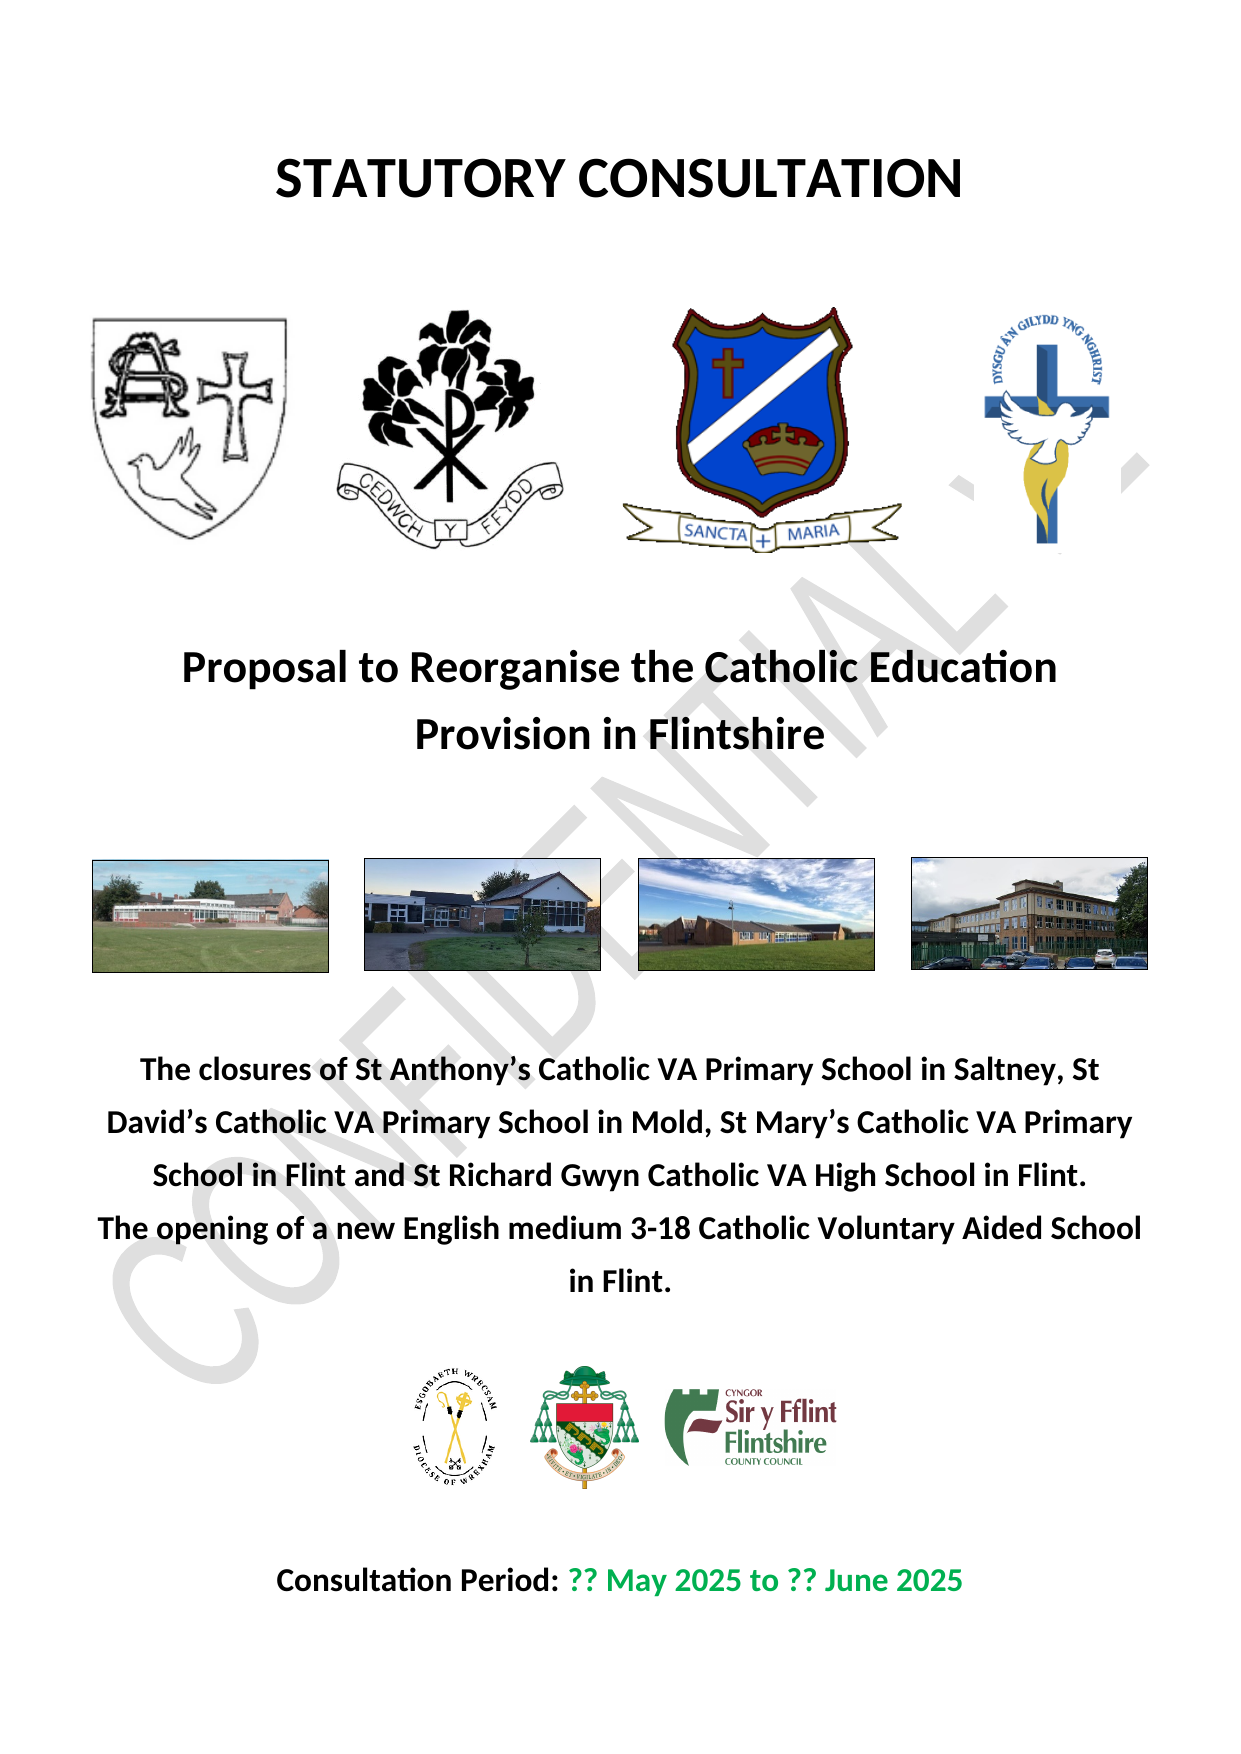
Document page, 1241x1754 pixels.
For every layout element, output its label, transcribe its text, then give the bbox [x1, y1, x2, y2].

picture [403, 1364, 505, 1491]
picture [622, 307, 902, 553]
text Consultation Period: ?? May 2025 to ?? June 2025 [89, 1559, 1152, 1599]
text STATUTORY CONSULTATION [89, 141, 1152, 212]
picture [639, 859, 874, 970]
picture [530, 1366, 639, 1489]
text The closures of St Anthony’s Catholic VA Primary School in Saltney, St David’s Catholic VA Primary School in Mold, St Mary’s Catholic VA Primary School in Flint and St Richard Gwyn Catholic VA High School in Flint. [89, 1048, 1152, 1194]
picture [88, 307, 297, 552]
picture [974, 307, 1121, 553]
picture [365, 859, 600, 970]
picture [334, 307, 566, 553]
text The opening of a new English medium 3-18 Catholic Voluntary Aided School in Flint. [89, 1207, 1152, 1300]
subtitle Proposal to Reorganise the Catholic Education Provision in Flintshire [89, 638, 1152, 761]
picture [93, 861, 328, 972]
picture [912, 858, 1147, 969]
